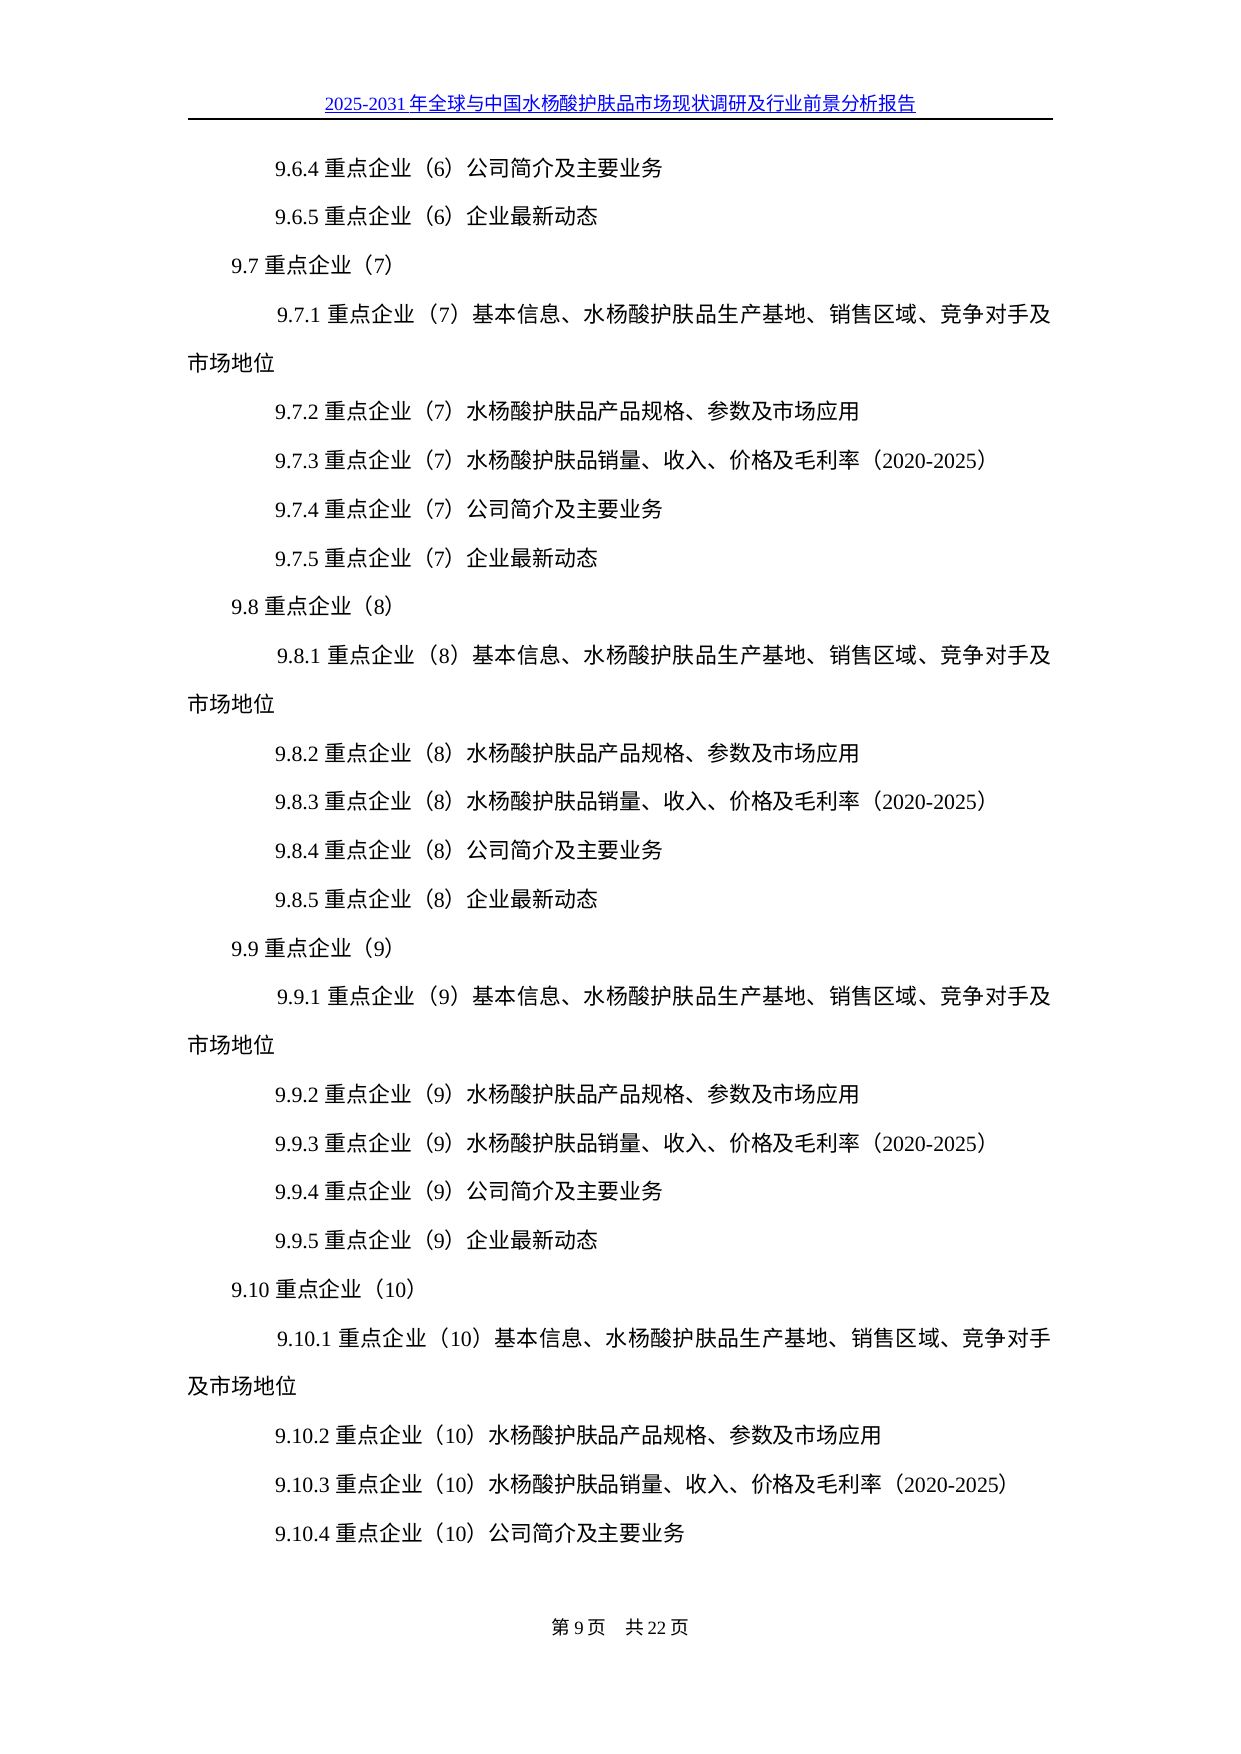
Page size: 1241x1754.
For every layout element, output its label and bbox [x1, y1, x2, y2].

text [187, 150, 1053, 1548]
